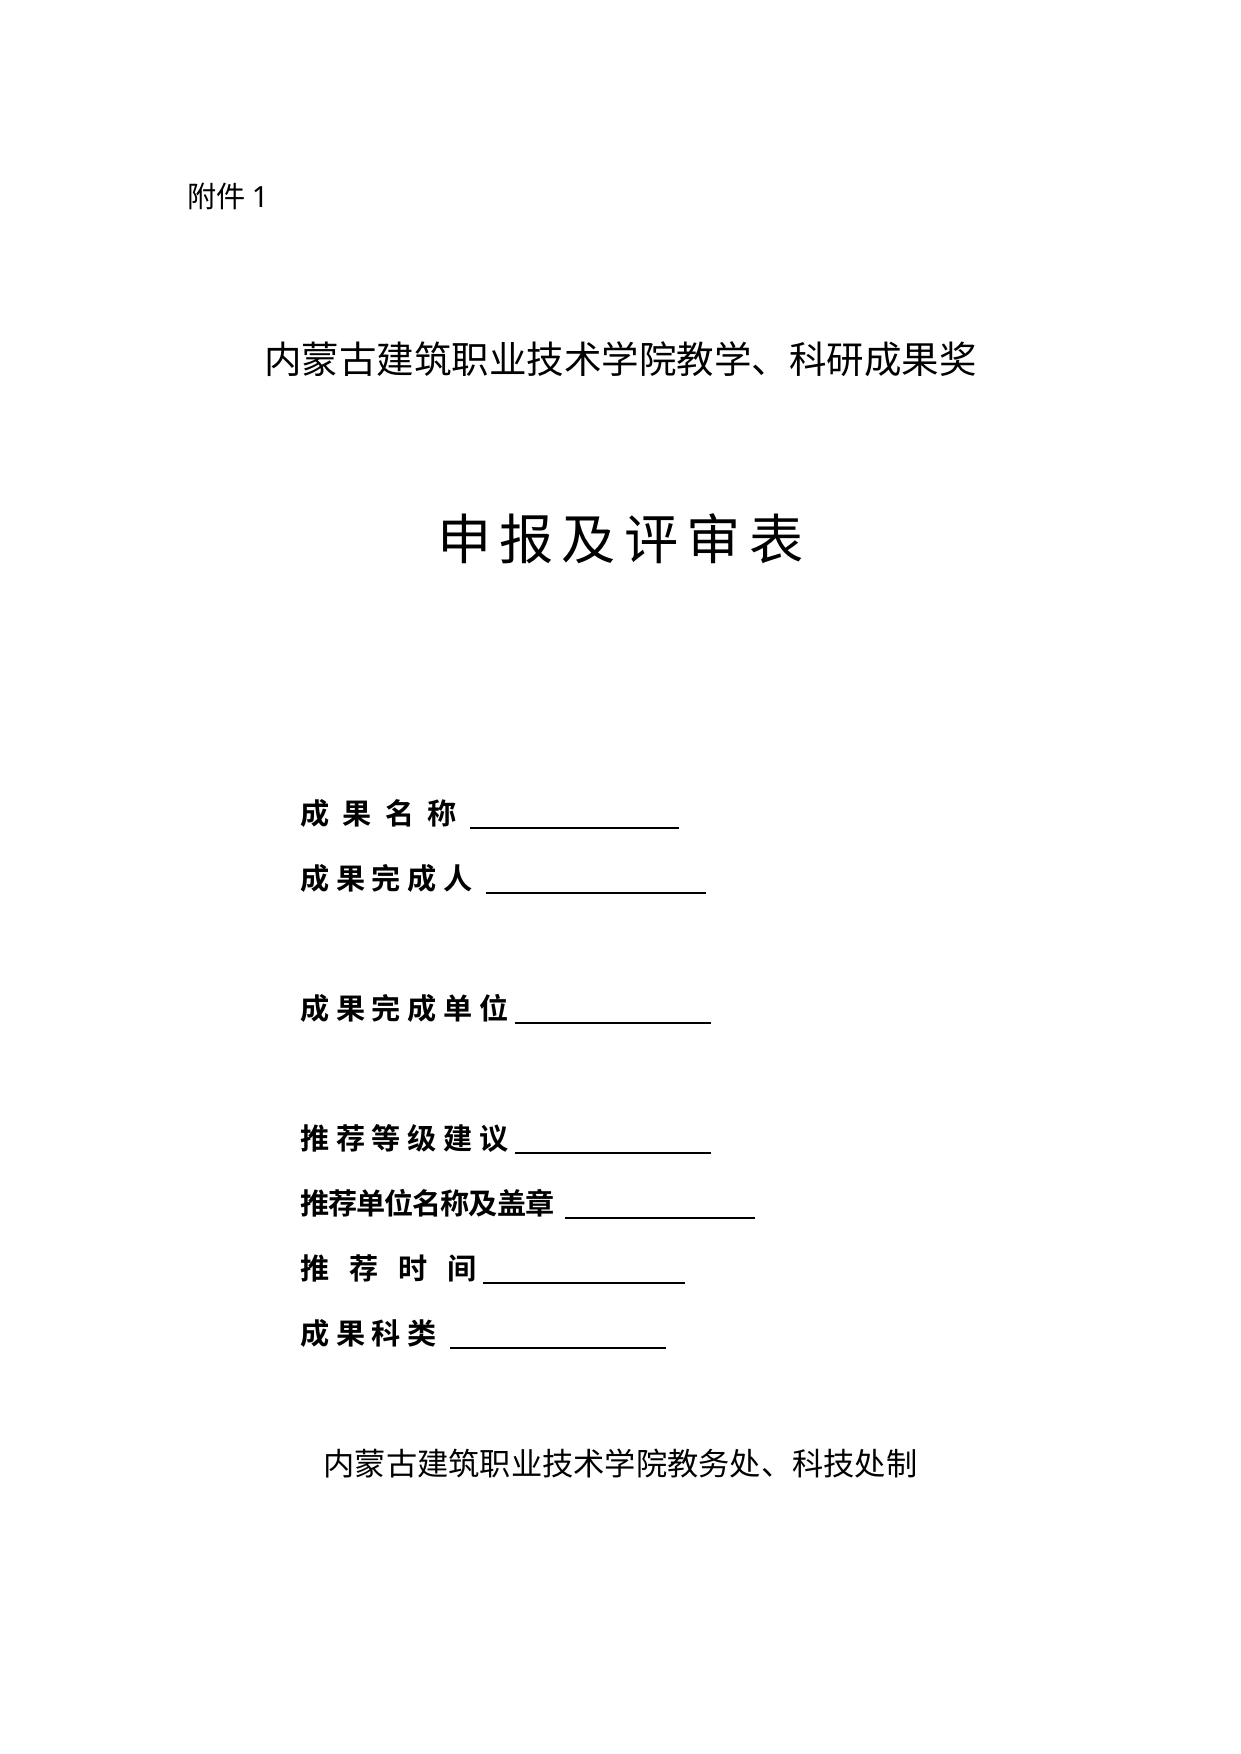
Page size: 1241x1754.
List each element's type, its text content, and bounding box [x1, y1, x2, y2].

text 内蒙古建筑职业技术学院教学、科研成果奖 [187, 324, 1053, 389]
text 内蒙古建筑职业技术学院教务处、科技处制 [187, 1429, 1053, 1494]
text 附件1 [187, 162, 1053, 227]
text 成 果 名 称 [187, 779, 1053, 844]
text 成 果 完 成 单 位 [187, 974, 1053, 1039]
text 成 果 科 类 [187, 1299, 1053, 1364]
text 成 果 完 成 人 [187, 844, 1053, 909]
text 推荐单位名称及盖章 [187, 1169, 1053, 1234]
text 推 荐 时 间 [187, 1234, 1053, 1299]
text 推 荐 等 级 建 议 [187, 1104, 1053, 1169]
text 申报及评审表 [187, 487, 1053, 584]
